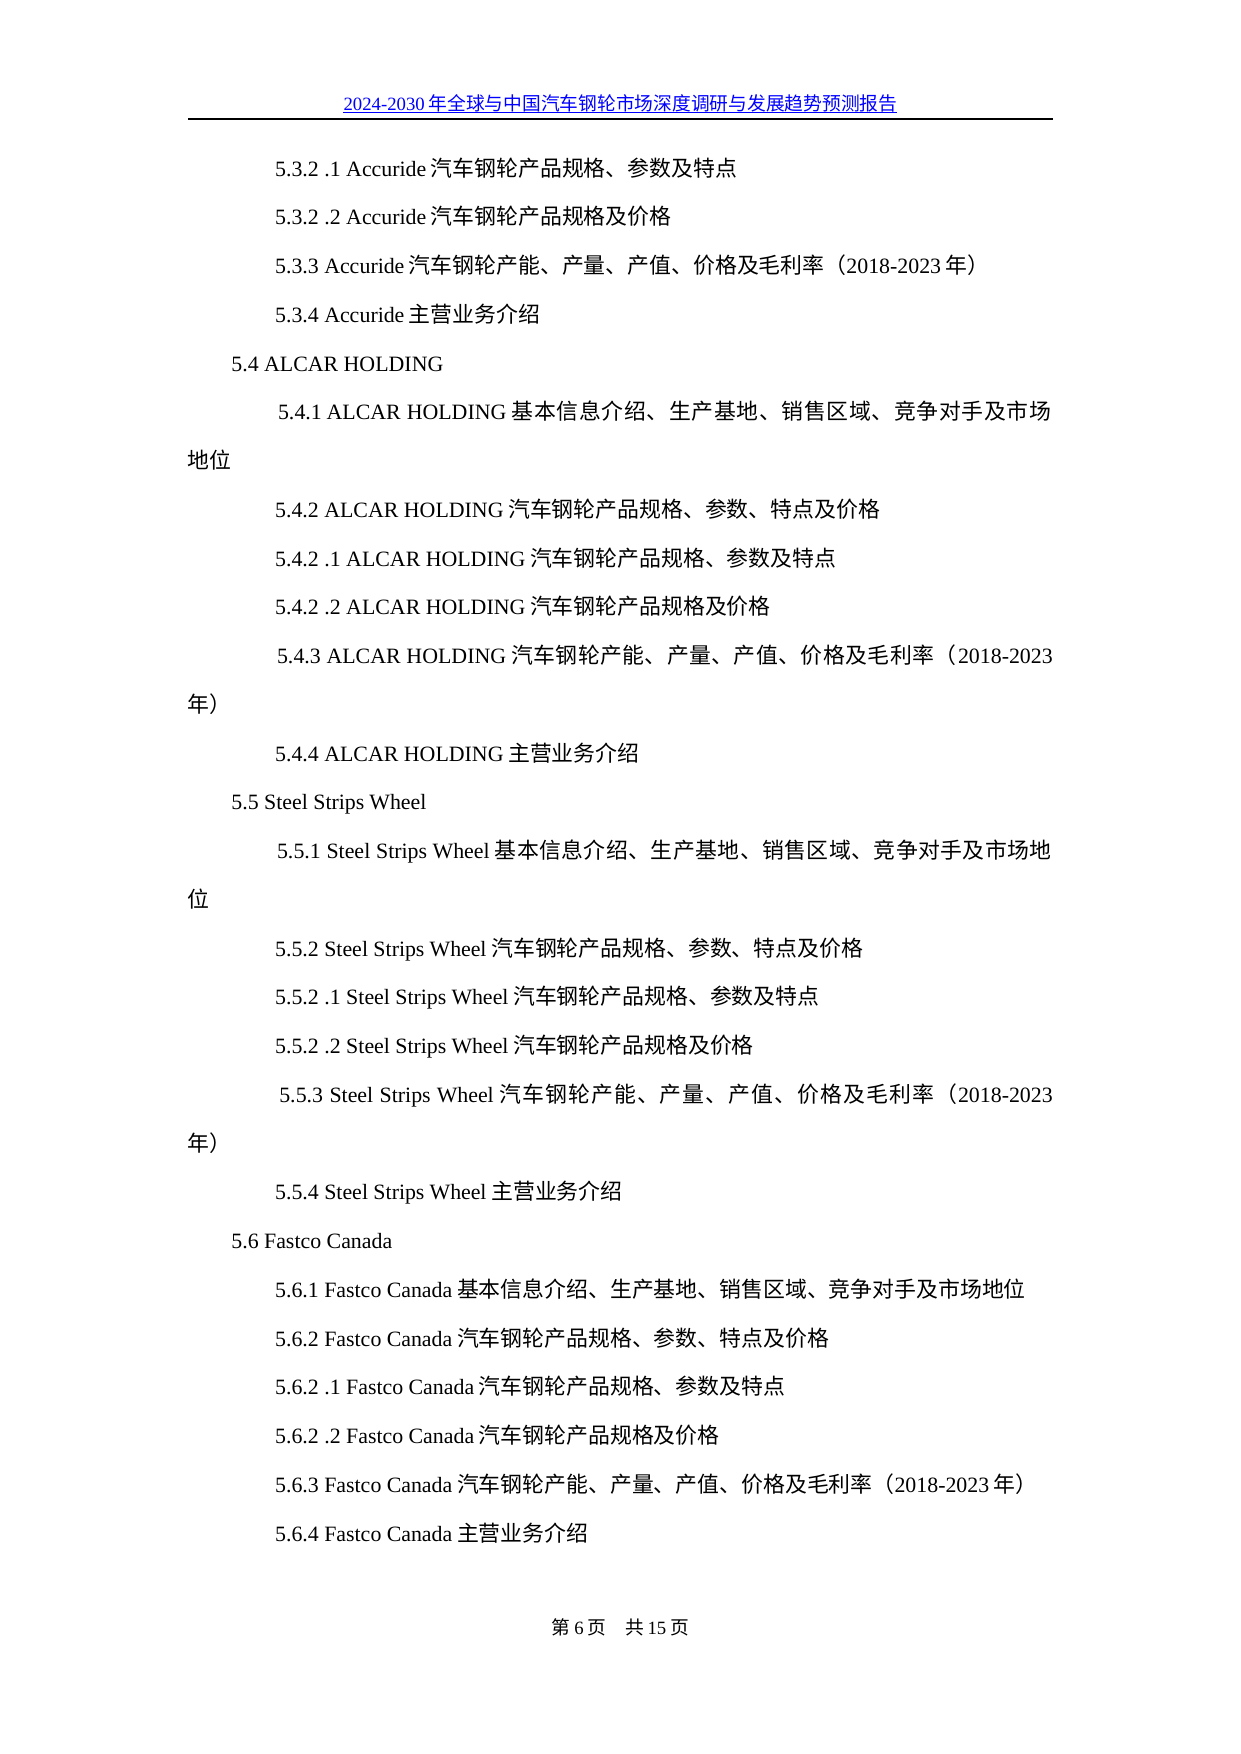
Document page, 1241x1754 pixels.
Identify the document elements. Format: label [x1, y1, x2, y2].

text [187, 150, 1053, 1548]
